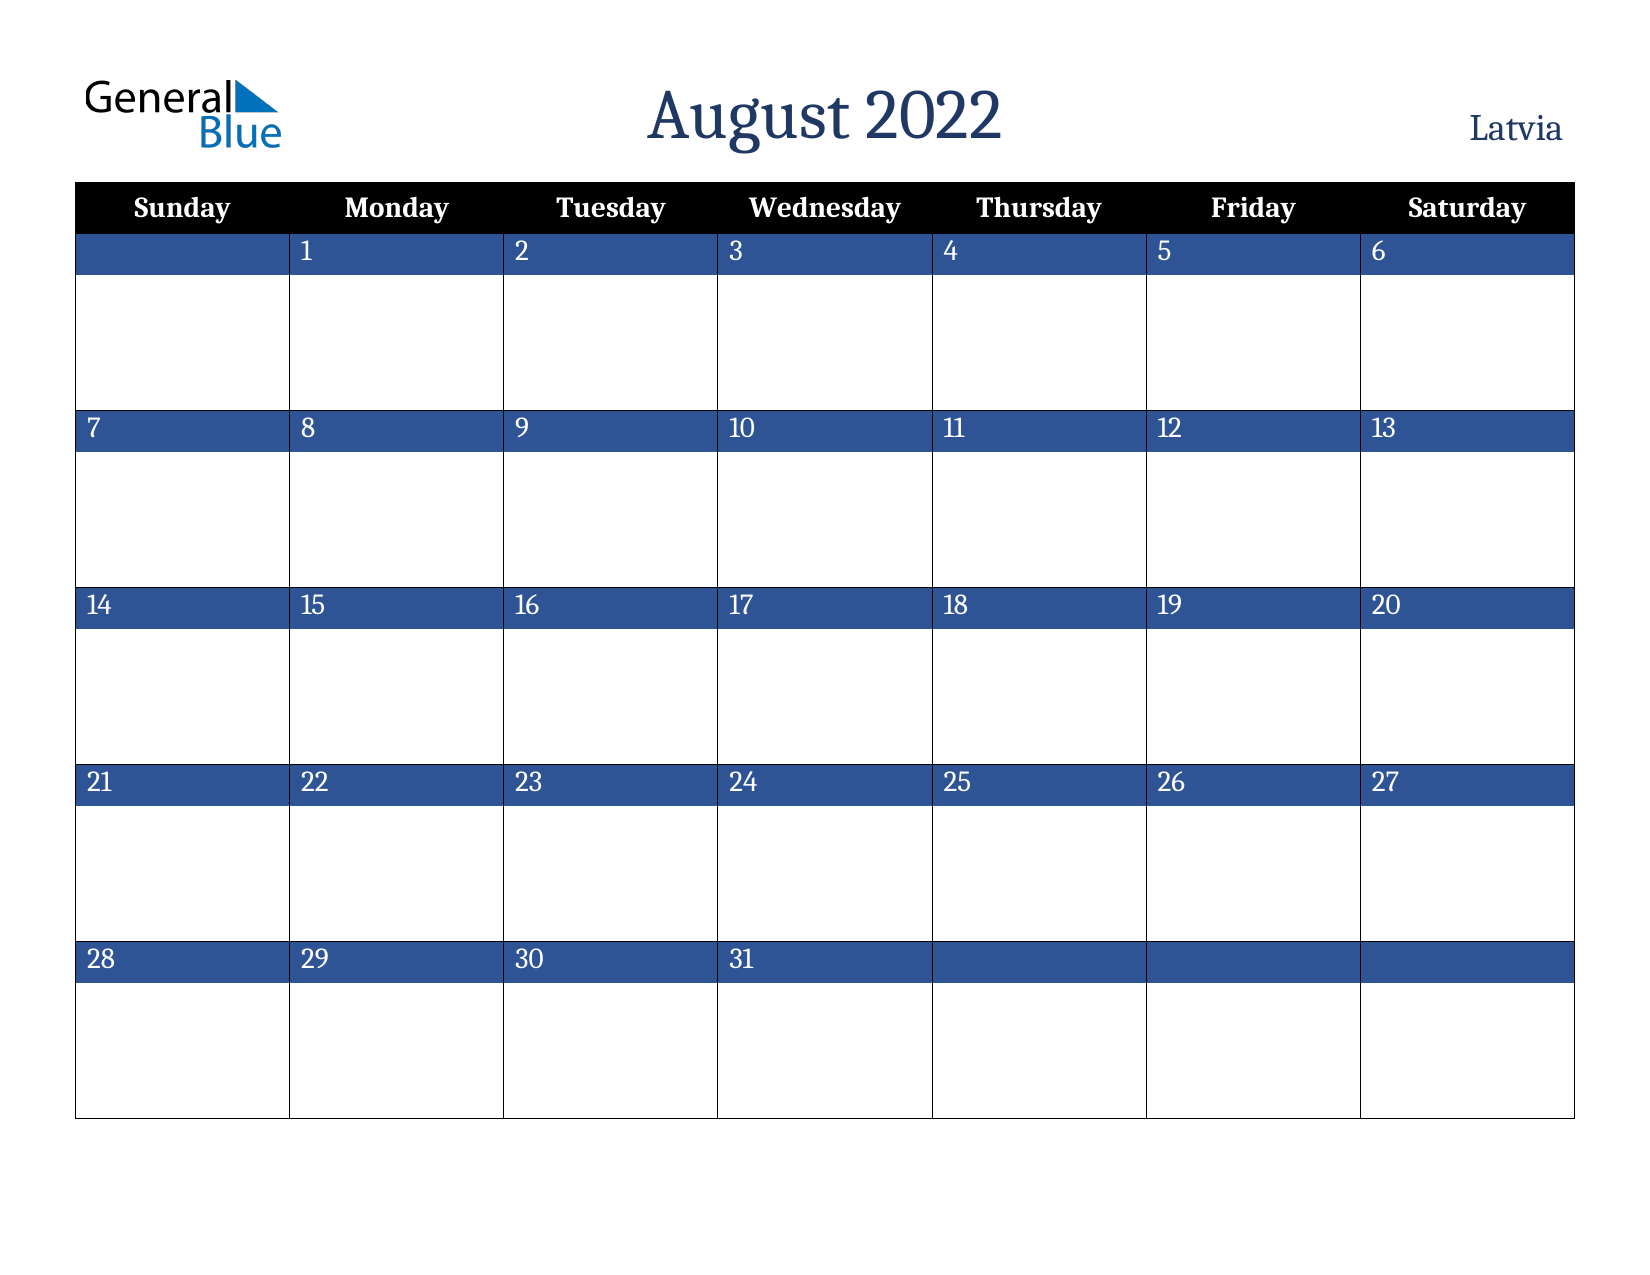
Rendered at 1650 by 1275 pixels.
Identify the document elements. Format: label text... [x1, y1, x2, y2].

table_cell Thursday [933, 183, 1146, 233]
table_cell Saturday [1361, 183, 1574, 233]
table_cell Sunday [76, 183, 289, 233]
table_cell [290, 806, 503, 941]
table_cell 5 [1147, 234, 1360, 275]
table_cell 15 [290, 588, 503, 629]
table_cell [1361, 275, 1574, 410]
table_cell [718, 806, 932, 941]
table_cell 13 [1361, 411, 1574, 452]
table_cell Tuesday [504, 183, 717, 233]
table_cell [290, 275, 503, 410]
table_cell [290, 983, 503, 1118]
table_cell 1 [290, 234, 503, 275]
table_cell [76, 452, 289, 587]
table_cell [1361, 942, 1574, 983]
table_cell [933, 983, 1146, 1118]
table_cell [1147, 806, 1360, 941]
table_cell 2 [504, 234, 717, 275]
table_cell [504, 806, 717, 941]
table_cell 27 [1361, 765, 1574, 806]
table_cell [1147, 629, 1360, 764]
table_cell 19 [1147, 588, 1360, 629]
picture [86, 80, 281, 148]
table_cell 18 [933, 588, 1146, 629]
table_cell [1361, 452, 1574, 587]
table_cell [718, 275, 932, 410]
table_cell [504, 629, 717, 764]
table_cell 4 [933, 234, 1146, 275]
table_cell [76, 629, 289, 764]
table_cell 31 [718, 942, 932, 983]
table_cell 9 [504, 411, 717, 452]
table_cell [933, 806, 1146, 941]
table_cell 29 [290, 942, 503, 983]
table_header August 2022 [504, 75, 1146, 182]
table_header [76, 75, 503, 182]
table_cell 22 [290, 765, 503, 806]
table_cell [933, 942, 1146, 983]
table_cell [1147, 942, 1360, 983]
table_cell 24 [718, 765, 932, 806]
table_cell 23 [504, 765, 717, 806]
table_cell 21 [76, 765, 289, 806]
table_cell Monday [290, 183, 503, 233]
table_cell [1361, 983, 1574, 1118]
table_cell [76, 234, 289, 275]
table_cell 30 [504, 942, 717, 983]
table_cell [718, 629, 932, 764]
table_cell [933, 452, 1146, 587]
table_cell [290, 629, 503, 764]
table_cell [76, 275, 289, 410]
table_cell [933, 275, 1146, 410]
table_cell 20 [1361, 588, 1574, 629]
table_cell [76, 806, 289, 941]
table_cell 17 [718, 588, 932, 629]
table_cell Wednesday [718, 183, 932, 233]
table_cell [1361, 629, 1574, 764]
table_cell Friday [1147, 183, 1360, 233]
table_cell 7 [76, 411, 289, 452]
table_cell [504, 983, 717, 1118]
table_cell [1147, 983, 1360, 1118]
table_cell 8 [290, 411, 503, 452]
table_cell [933, 629, 1146, 764]
table_cell [718, 983, 932, 1118]
table_cell 3 [718, 234, 932, 275]
table_cell [718, 452, 932, 587]
table_cell [1147, 275, 1360, 410]
table_cell [504, 275, 717, 410]
table_cell 16 [504, 588, 717, 629]
table_cell 28 [76, 942, 289, 983]
table_cell 10 [718, 411, 932, 452]
table_cell 25 [933, 765, 1146, 806]
table_cell [1147, 452, 1360, 587]
table_cell 6 [1361, 234, 1574, 275]
table_cell 11 [933, 411, 1146, 452]
table_cell [1361, 806, 1574, 941]
table_cell 12 [1147, 411, 1360, 452]
table_cell 26 [1147, 765, 1360, 806]
table_cell 14 [76, 588, 289, 629]
table_cell [290, 452, 503, 587]
table_cell [76, 983, 289, 1118]
table_cell [504, 452, 717, 587]
table_header Latvia [1146, 75, 1574, 182]
